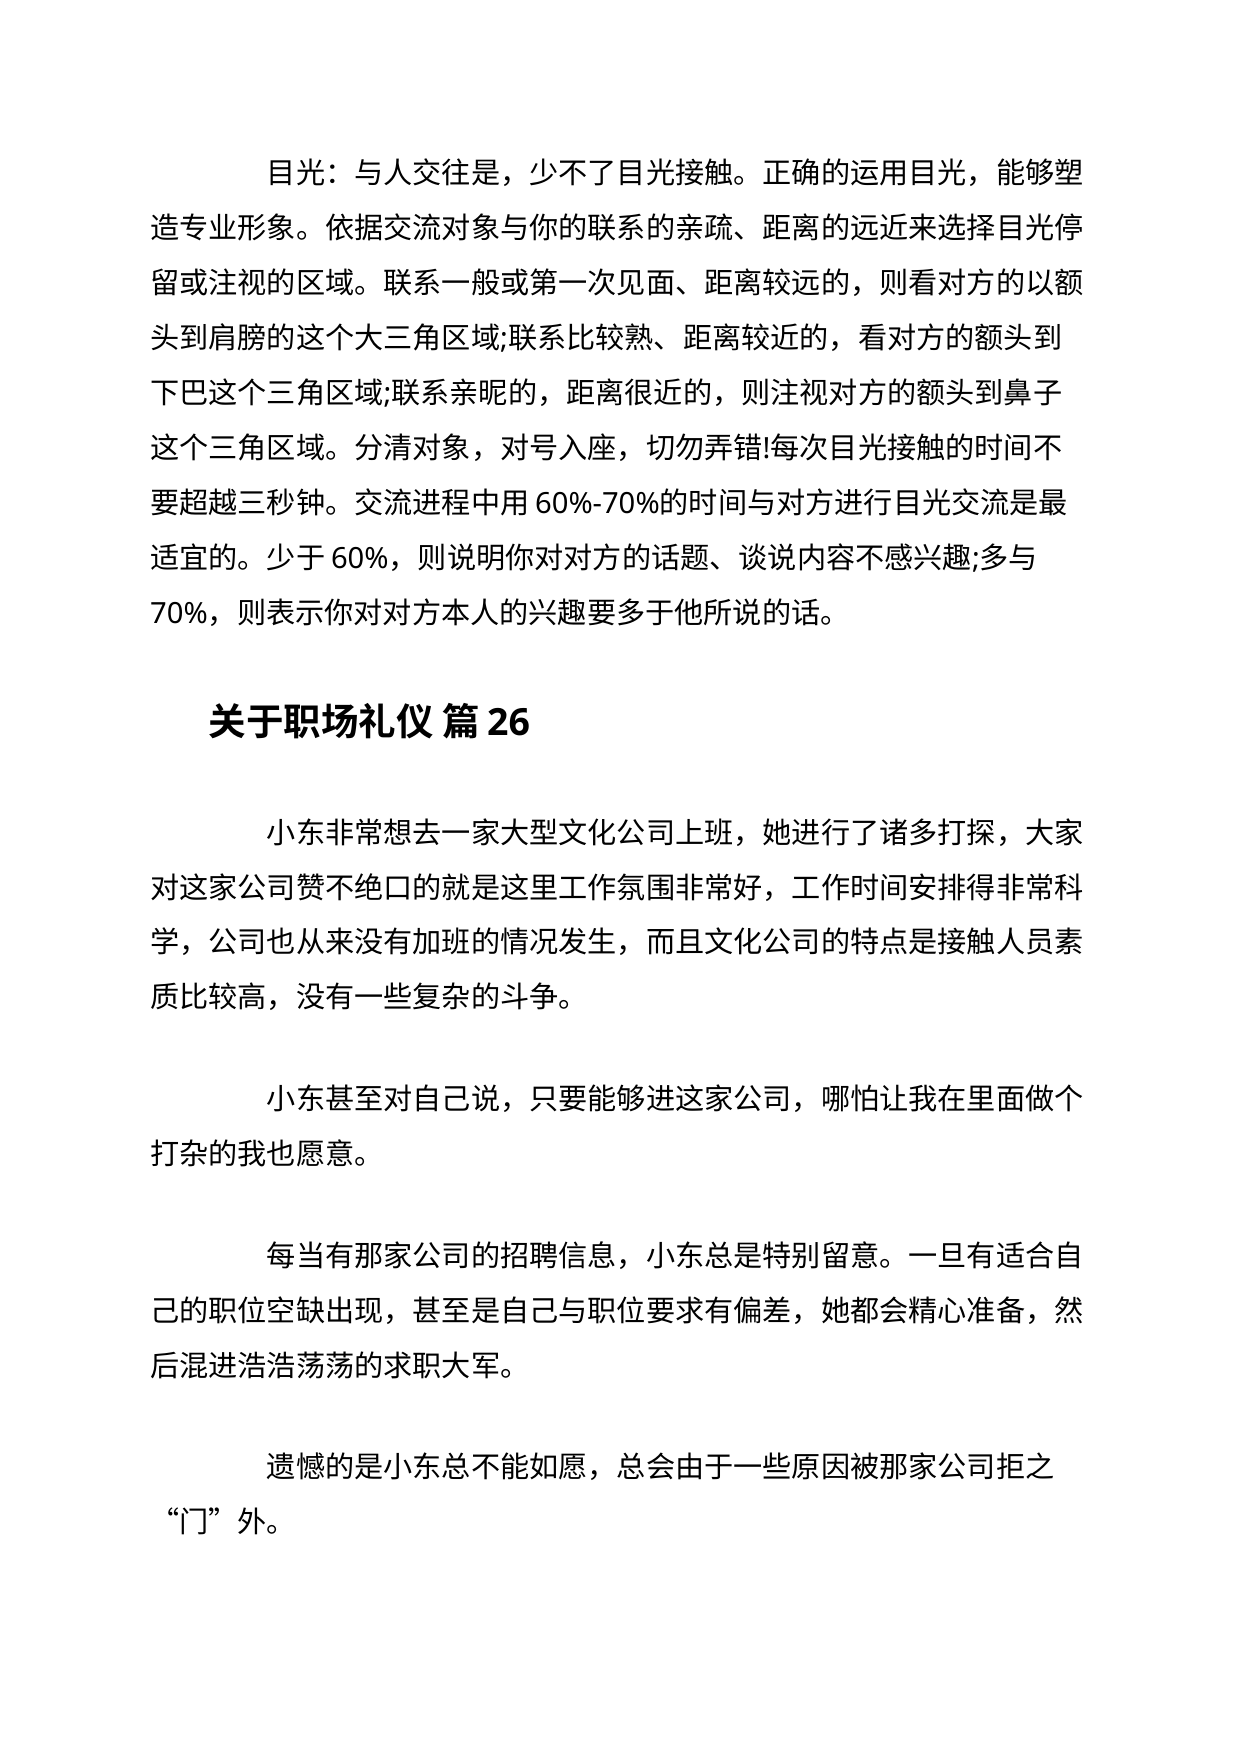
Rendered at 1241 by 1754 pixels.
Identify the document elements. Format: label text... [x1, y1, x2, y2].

text 遗憾的是小东总不能如愿，总会由于一些原因被那家公司拒之“门”外。 [150, 1444, 1090, 1541]
text 小东非常想去一家大型文化公司上班，她进行了诸多打探，大家对这家公司赞不绝口的就是这里工作氛围非常好，工作时间安排得非常科学，公司也从来没有加班的情况发生，而且文化公司的特点是接触人员素质比较高，没有一些复杂的斗争。 [150, 809, 1090, 1016]
text 关于职场礼仪 篇26 [150, 692, 1090, 746]
text 目光：与人交往是，少不了目光接触。正确的运用目光，能够塑造专业形象。依据交流对象与你的联系的亲疏、距离的远近来选择目光停留或注视的区域。联系一般或第一次见面、距离较远的，则看对方的以额头到肩膀的这个大三角区域;联系比较熟、距离较近的，看对方的额头到下巴这个三角区域;联系亲昵的，距离很近的，则注视对方的额头到鼻子这个三角区域。分清对象，对号入座，切勿弄错!每次目光接触的时间不要超越三秒钟。交流进程中用60%-70%的时间与对方进行目光交流是最适宜的。少于60%，则说明你对对方的话题、谈说内容不感兴趣;多与70%，则表示你对对方本人的兴趣要多于他所说的话。 [150, 150, 1090, 632]
text 小东甚至对自己说，只要能够进这家公司，哪怕让我在里面做个打杂的我也愿意。 [150, 1076, 1090, 1173]
text 每当有那家公司的招聘信息，小东总是特别留意。一旦有适合自己的职位空缺出现，甚至是自己与职位要求有偏差，她都会精心准备，然后混进浩浩荡荡的求职大军。 [150, 1232, 1090, 1384]
